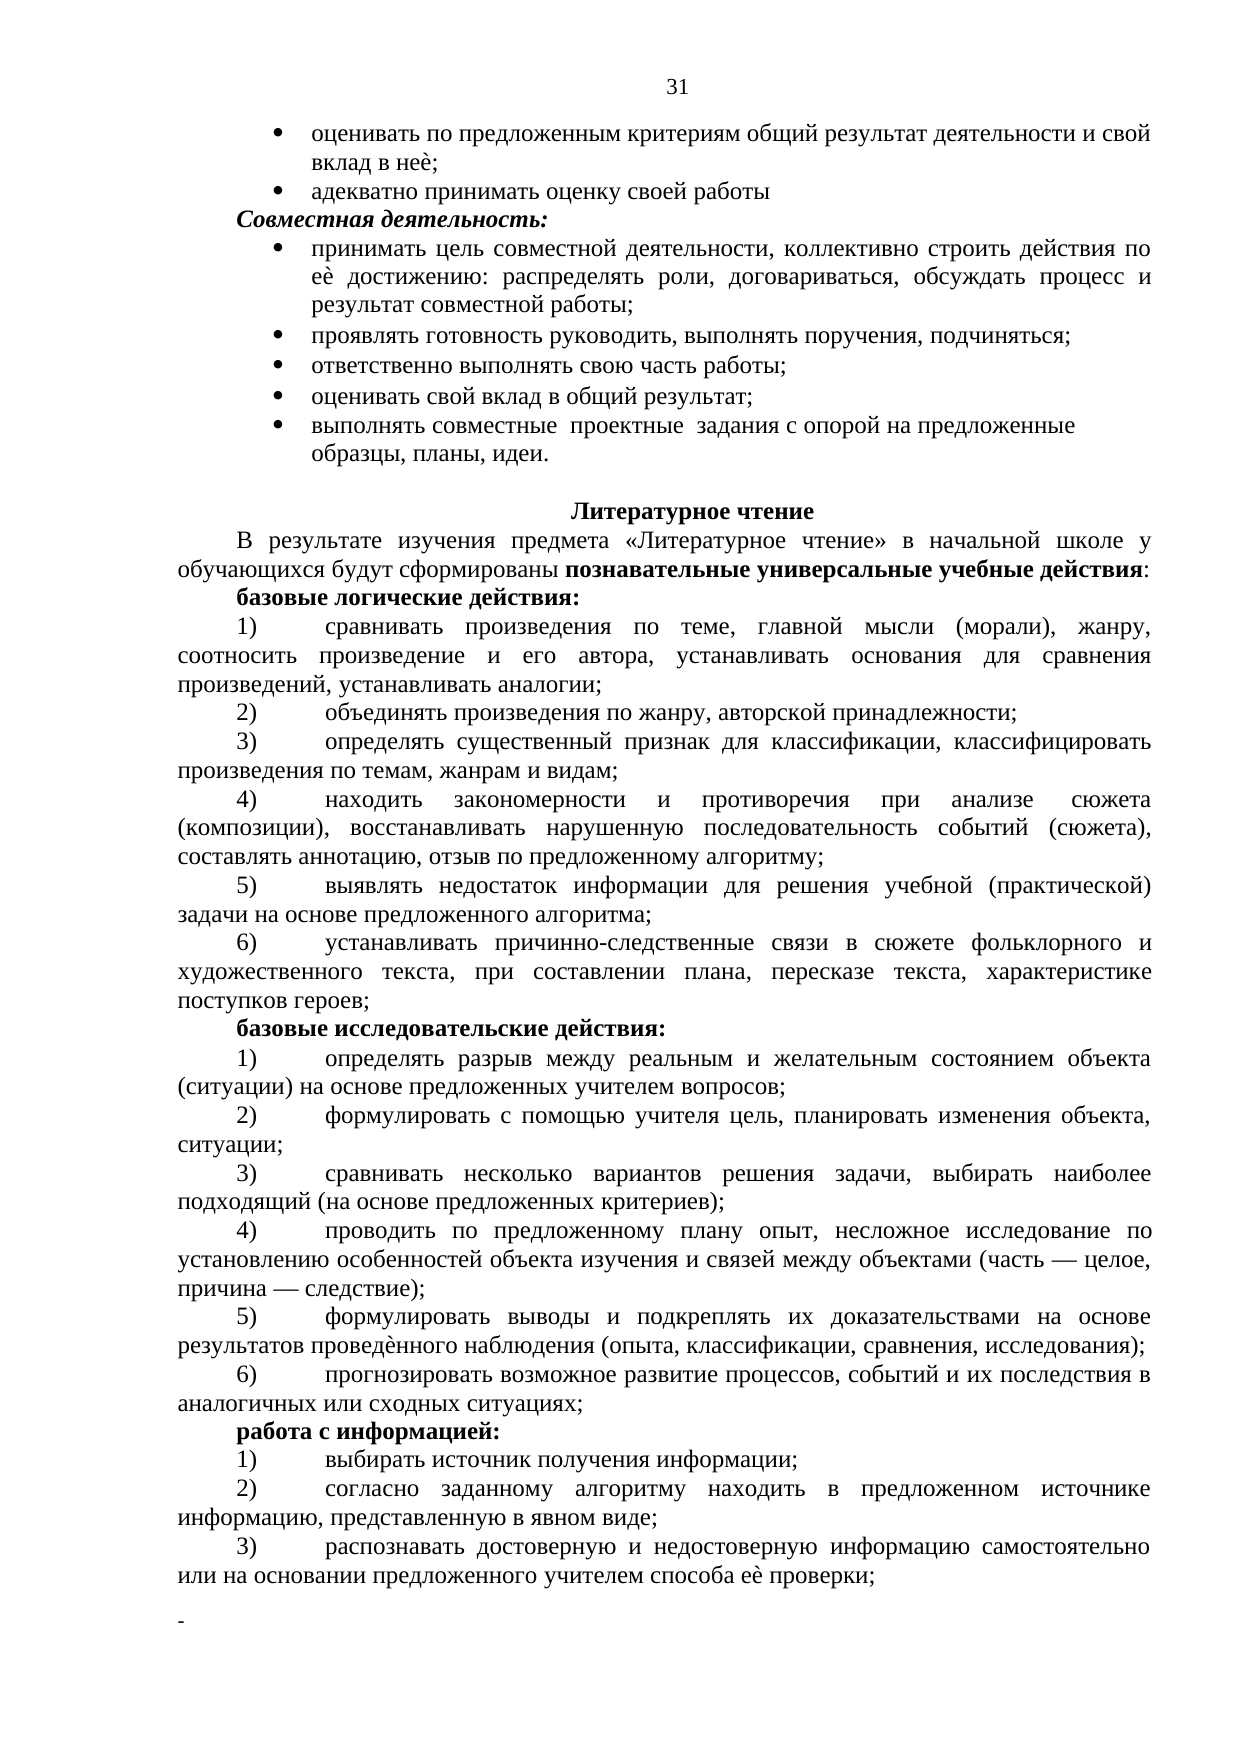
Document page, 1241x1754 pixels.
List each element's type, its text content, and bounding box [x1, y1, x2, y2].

list формулировать с помощью учителя цель, планировать изменения объекта, ситуации; [177, 1100, 1151, 1158]
text В результате изучения предмета «Литературное чтение» в начальной школе у обучающихся будут сформированы познавательные универсальные учебные действия: [177, 525, 1152, 582]
list проявлять готовность руководить, выполнять поручения, подчиняться; [274, 319, 1238, 349]
list выбирать источник получения информации; [236, 1445, 1238, 1473]
list согласно заданному алгоритму находить в предложенном источнике информацию, представленную в явном виде; [177, 1473, 1152, 1531]
list адекватно принимать оценку своей работы [274, 176, 1238, 205]
list принимать цель совместной деятельности, коллективно строить действия по еѐ достижению: распределять роли, договариваться, обсуждать процесс и результат совместной работы; [274, 234, 1152, 318]
list проводить по предложенному плану опыт, несложное исследование по установлению особенностей объекта изучения и связей между объектами (часть — целое, причина — следствие); [177, 1215, 1152, 1301]
list оценивать свой вклад в общий результат; [274, 380, 1238, 410]
list ответственно выполнять свою часть работы; [274, 349, 1238, 380]
subtitle Литературное чтение [571, 496, 1238, 525]
subtitle базовые логические действия: [236, 583, 1238, 611]
list устанавливать причинно-следственные связи в сюжете фольклорного и художественного текста, при составлении плана, пересказе текста, характеристике поступков героев; [177, 927, 1152, 1014]
list прогнозировать возможное развитие процессов, событий и их последствия в аналогичных или сходных ситуациях; [177, 1359, 1151, 1416]
list определять существенный признак для классификации, классифицировать произведения по темам, жанрам и видам; [177, 726, 1152, 784]
subtitle Совместная деятельность: [236, 205, 1238, 234]
list объединять произведения по жанру, авторской принадлежности; [236, 697, 1238, 726]
list сравнивать произведения по теме, главной мысли (морали), жанру, соотносить произведение и его автора, устанавливать основания для сравнения произведений, устанавливать аналогии; [177, 611, 1151, 697]
list находить закономерности и противоречия при анализе сюжета (композиции), восстанавливать нарушенную последовательность событий (сюжета), составлять аннотацию, отзыв по предложенному алгоритму; [177, 784, 1151, 870]
list определять разрыв между реальным и желательным состоянием объекта (ситуации) на основе предложенных учителем вопросов; [177, 1043, 1151, 1100]
subtitle базовые исследовательские действия: [236, 1014, 1238, 1043]
list оценивать по предложенным критериям общий результат деятельности и свой вклад в неѐ; [274, 119, 1152, 176]
list формулировать выводы и подкреплять их доказательствами на основе результатов проведѐнного наблюдения (опыта, классификации, сравнения, исследования); [177, 1301, 1151, 1359]
list распознавать достоверную и недостоверную информацию самостоятельно или на основании предложенного учителем способа еѐ проверки; [177, 1531, 1152, 1588]
subtitle работа с информацией: [236, 1416, 1238, 1445]
list выполнять совместные проектные задания с опорой на предложенные образцы, планы, идеи. [274, 411, 1152, 467]
list сравнивать несколько вариантов решения задачи, выбирать наиболее подходящий (на основе предложенных критериев); [177, 1158, 1151, 1215]
list выявлять недостаток информации для решения учебной (практической) задачи на основе предложенного алгоритма; [177, 870, 1152, 927]
